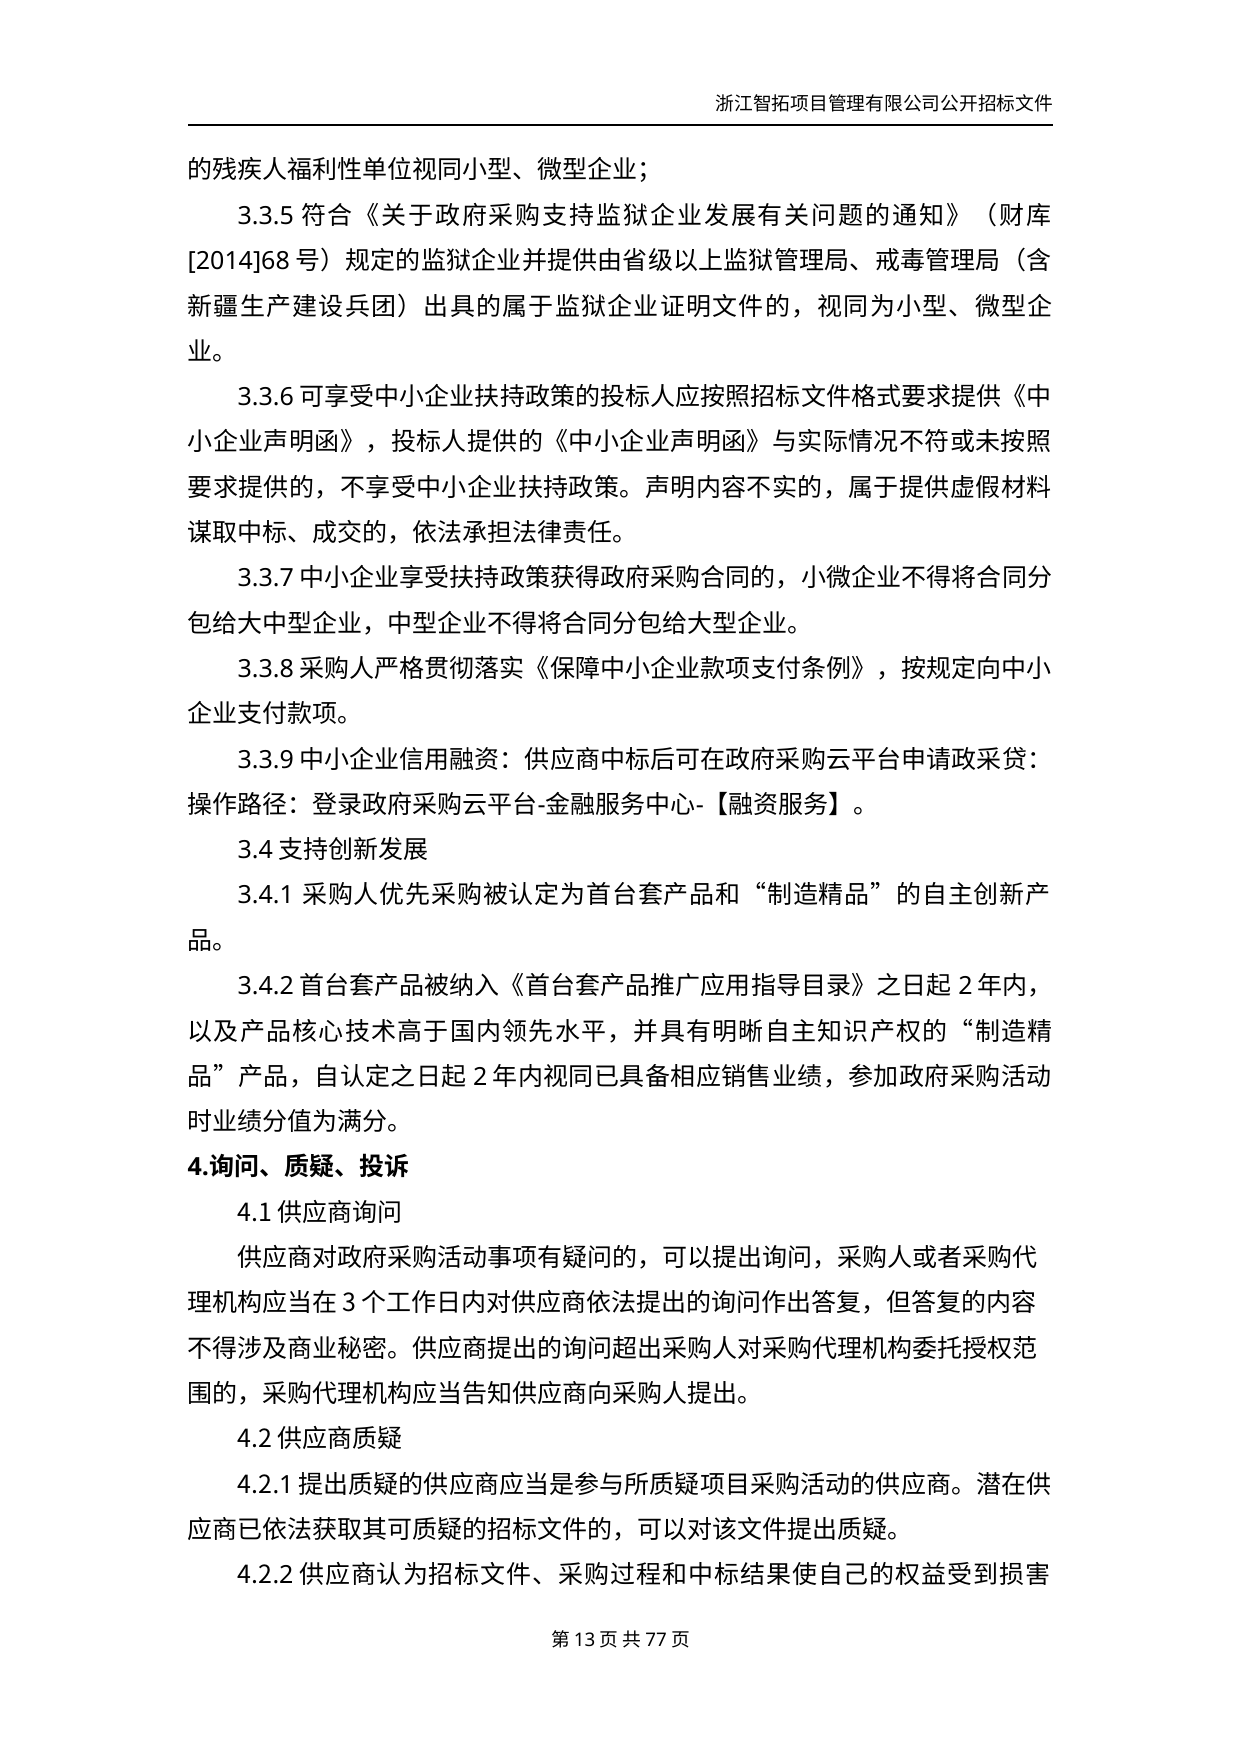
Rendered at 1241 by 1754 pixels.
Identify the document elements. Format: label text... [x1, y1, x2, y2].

text 3.3.9中小企业信用融资：供应商中标后可在政府采购云平台申请政采贷：操作路径：登录政府采购云平台-金融服务中心-【融资服务】。 [187, 739, 1053, 821]
text 3.3.7中小企业享受扶持政策获得政府采购合同的，小微企业不得将合同分包给大中型企业，中型企业不得将合同分包给大型企业。 [187, 558, 1053, 639]
text 3.3.5符合《关于政府采购支持监狱企业发展有关问题的通知》（财库[2014]68号）规定的监狱企业并提供由省级以上监狱管理局、戒毒管理局（含新疆生产建设兵团）出具的属于监狱企业证明文件的，视同为小型、微型企业。 [187, 195, 1053, 367]
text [187, 1555, 1053, 1591]
text 4.1供应商询问 [187, 1192, 1053, 1228]
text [187, 150, 1053, 186]
text 3.4支持创新发展 [187, 830, 1053, 866]
text 4.2.1提出质疑的供应商应当是参与所质疑项目采购活动的供应商。潜在供应商已依法获取其可质疑的招标文件的，可以对该文件提出质疑。 [187, 1464, 1053, 1546]
text 3.4.2首台套产品被纳入《首台套产品推广应用指导目录》之日起2年内，以及产品核心技术高于国内领先水平，并具有明晰自主知识产权的“制造精品”产品，自认定之日起2年内视同已具备相应销售业绩，参加政府采购活动时业绩分值为满分。 [187, 966, 1053, 1138]
text 3.4.1 采购人优先采购被认定为首台套产品和“制造精品”的自主创新产品。 [187, 875, 1053, 957]
text 供应商对政府采购活动事项有疑问的，可以提出询问，采购人或者采购代理机构应当在3个工作日内对供应商依法提出的询问作出答复，但答复的内容不得涉及商业秘密。供应商提出的询问超出采购人对采购代理机构委托授权范围的，采购代理机构应当告知供应商向采购人提出。 [187, 1237, 1053, 1410]
text 3.3.6可享受中小企业扶持政策的投标人应按照招标文件格式要求提供《中小企业声明函》，投标人提供的《中小企业声明函》与实际情况不符或未按照要求提供的，不享受中小企业扶持政策。声明内容不实的，属于提供虚假材料谋取中标、成交的，依法承担法律责任。 [187, 377, 1053, 549]
text 3.3.8采购人严格贯彻落实《保障中小企业款项支付条例》，按规定向中小企业支付款项。 [187, 648, 1053, 730]
text 4.询问、质疑、投诉 [187, 1147, 1053, 1183]
text 4.2供应商质疑 [187, 1419, 1053, 1455]
